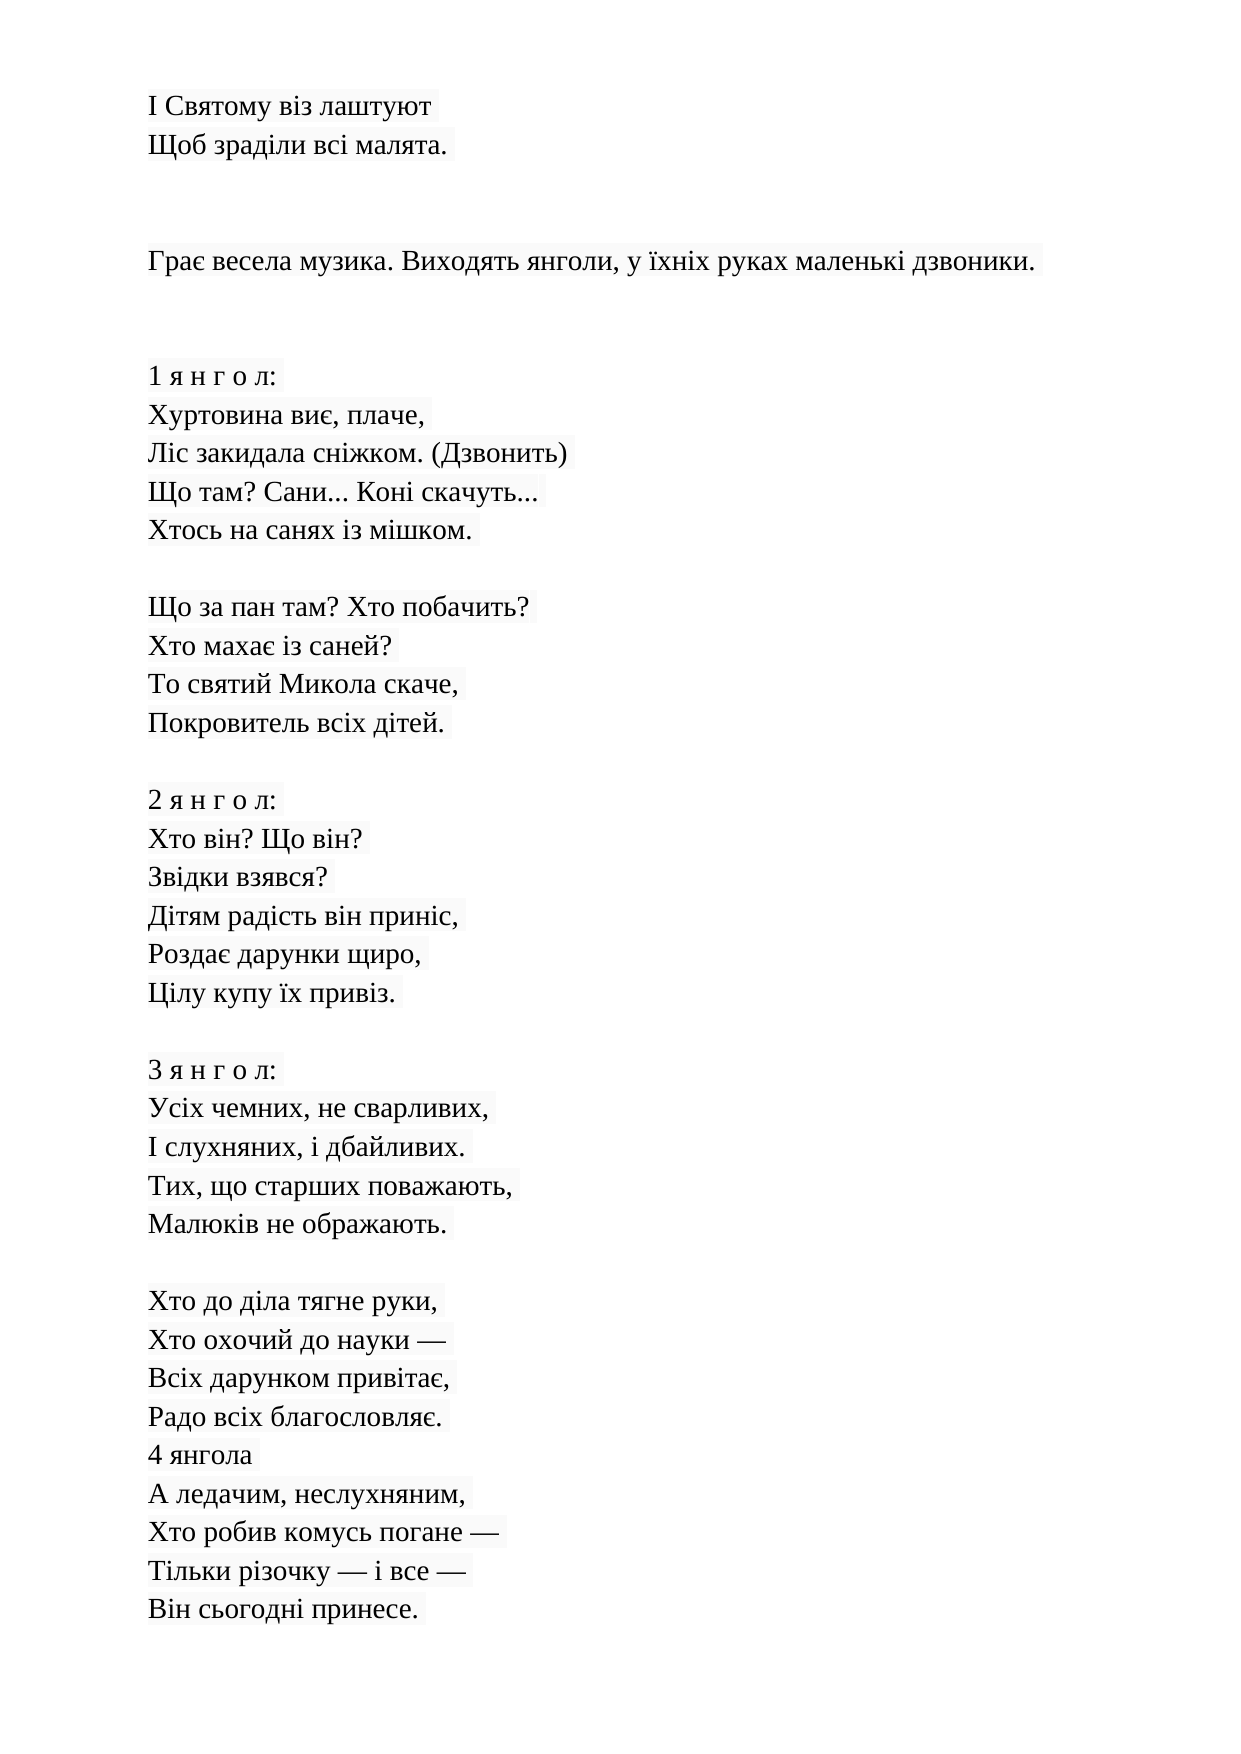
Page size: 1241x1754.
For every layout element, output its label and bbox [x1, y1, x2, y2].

text [148, 88, 1152, 1664]
